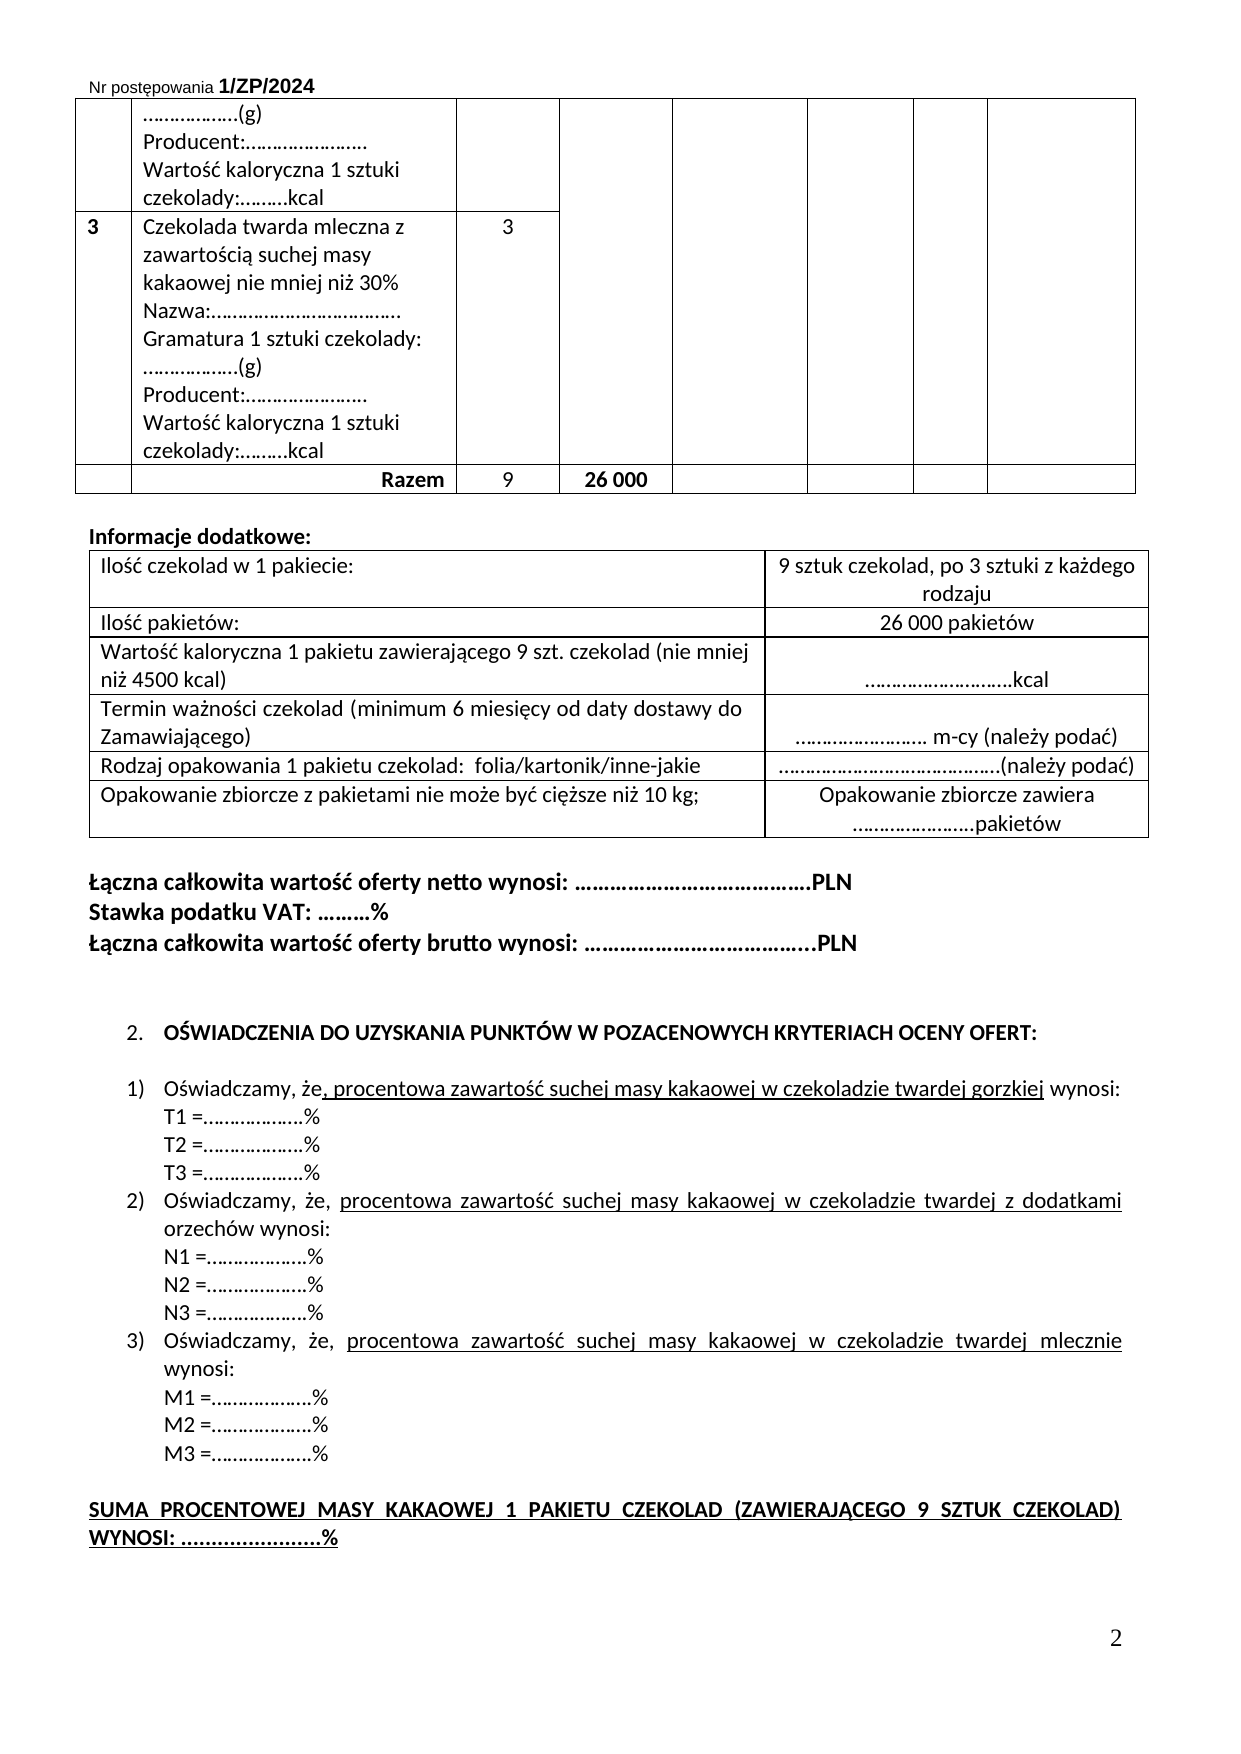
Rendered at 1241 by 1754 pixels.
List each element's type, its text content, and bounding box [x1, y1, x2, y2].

table_cell 26 000 [560, 465, 672, 493]
table_cell 3 [76, 212, 131, 464]
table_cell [132, 99, 456, 211]
list Oświadczamy, że, procentowa zawartość suchej masy kakaowej w czekoladzie twardej z dodatkami orzechów wynosi: [126, 1186, 1122, 1242]
table_cell Ilość pakietów: [90, 608, 764, 636]
table_cell 3 [457, 99, 559, 211]
list N1 =……………….% [164, 1242, 1122, 1271]
list Oświadczamy, że, procentowa zawartość suchej masy kakaowej w czekoladzie twardej mlecznie wynosi: [126, 1327, 1122, 1383]
list N2 =……………….% [164, 1271, 1122, 1298]
table_cell ……………………….kcal [766, 638, 1148, 693]
table_cell Termin ważności czekolad (minimum 6 miesięcy od daty dostawy do Zamawiającego) [90, 695, 764, 751]
table_cell Opakowanie zbiorcze zawiera …………………..pakietów [766, 781, 1148, 837]
table_cell Wartość kaloryczna 1 pakietu zawierającego 9 szt. czekolad (nie mniej niż 4500 kcal) [90, 638, 764, 693]
table_cell [808, 465, 913, 493]
table_cell [76, 465, 131, 493]
table_cell ……………………………………(należy podać) [766, 752, 1148, 779]
text Łączna całkowita wartość oferty netto wynosi: ………………………………….PLN [89, 866, 1122, 896]
table_cell 3 [457, 212, 559, 464]
list T3 =……………….% [164, 1158, 1122, 1186]
list M1 =……………….% [164, 1383, 1122, 1411]
table_cell ……………………. m-cy (należy podać) [766, 695, 1148, 751]
text SUMA PROCENTOWEJ MASY KAKAOWEJ 1 PAKIETU CZEKOLAD (ZAWIERAJĄCEGO 9 SZTUK CZEKOLAD) WYNOSI: .......................% [89, 1520, 1122, 1551]
table_header 9 sztuk czekolad, po 3 sztuki z każdego rodzaju [766, 551, 1148, 607]
table_cell 2 [76, 99, 131, 211]
table_cell Razem [132, 465, 456, 493]
table_cell [914, 465, 987, 493]
list T2 =……………….% [164, 1130, 1122, 1158]
list T1 =……………….% [164, 1102, 1122, 1130]
list OŚWIADCZENIA DO UZYSKANIA PUNKTÓW W POZACENOWYCH KRYTERIACH OCENY OFERT: [126, 1018, 1122, 1046]
text Łączna całkowita wartość oferty brutto wynosi: ………………………………...PLN [89, 927, 1122, 957]
list M3 =……………….% [164, 1439, 1122, 1467]
table_cell Rodzaj opakowania 1 pakietu czekolad: folia/kartonik/inne-jakie [90, 752, 764, 779]
table_cell [988, 465, 1135, 493]
list Oświadczamy, że, procentowa zawartość suchej masy kakaowej w czekoladzie twardej gorzkiej wynosi: [126, 1074, 1122, 1102]
list M2 =……………….% [164, 1411, 1122, 1439]
text Stawka podatku VAT: ………% [89, 896, 1122, 927]
text SUMA PROCENTOWEJ MASY KAKAOWEJ 1 PAKIETU CZEKOLAD (ZAWIERAJĄCEGO 9 SZTUK CZEKOLAD) WYNOSI: .......................% [89, 1495, 1122, 1519]
table_cell Opakowanie zbiorcze z pakietami nie może być cięższe niż 10 kg; [90, 781, 764, 837]
text Informacje dodatkowe: [89, 522, 1122, 550]
table_cell 26 000 pakietów [766, 608, 1148, 636]
table_header Ilość czekolad w 1 pakiecie: [90, 551, 764, 607]
list N3 =……………….% [164, 1298, 1122, 1327]
table_cell [673, 465, 807, 493]
table_cell Czekolada twarda mleczna z zawartością suchej masy kakaowej nie mniej niż 30% Nazwa:……………………………… Gramatura 1 sztuki czekolady: ………………(g) Producent:………………….. Wartość kaloryczna 1 sztuki czekolady:………kcal [132, 212, 456, 464]
table_cell 9 [457, 465, 559, 493]
